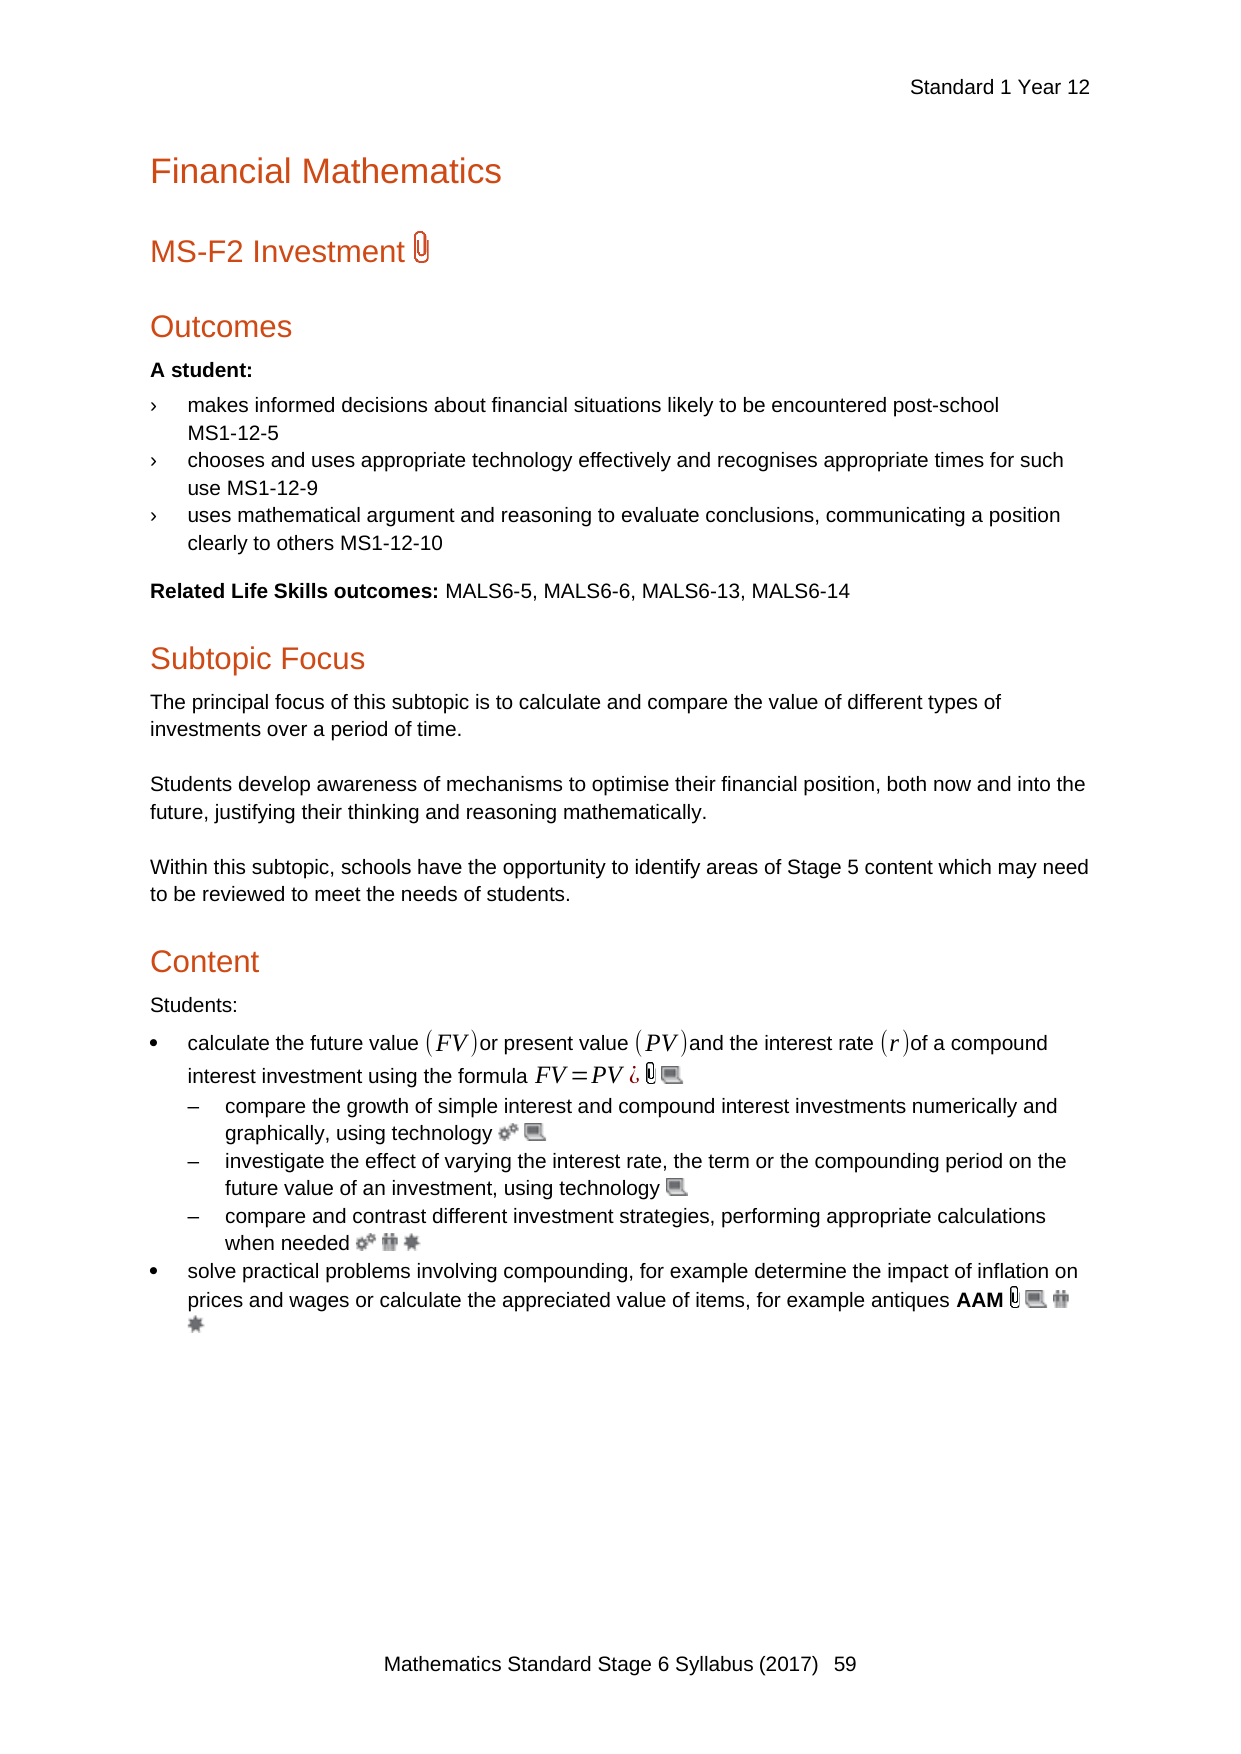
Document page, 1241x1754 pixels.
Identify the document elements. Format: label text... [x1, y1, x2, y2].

picture [645, 1061, 656, 1084]
text Students develop awareness of mechanisms to optimise their financial position, both now and into the future, justifying their thinking and reasoning mathematically. [150, 772, 1090, 823]
list investigate the effect of varying the interest rate, the term or the compounding period on the future value of an investment, using technology [187, 1148, 1090, 1200]
picture [498, 1123, 519, 1141]
picture [1053, 1290, 1069, 1308]
subtitle MS-F2 Investment [150, 230, 1090, 269]
picture [187, 1315, 205, 1333]
list chooses and uses appropriate technology effectively and recognises appropriate times for such use MS1-12-9 [150, 448, 1090, 500]
list calculate the future value or present value and the interest rate of a compound interest investment using the formula [150, 1028, 1090, 1090]
list uses mathematical argument and reasoning to evaluate conclusions, communicating a position clearly to others MS1-12-10 [150, 503, 1090, 555]
subtitle Financial Mathematics [150, 150, 1090, 191]
text A student: [150, 357, 1090, 381]
text The principal focus of this subtopic is to calculate and compare the value of different types of investments over a period of time. [150, 689, 1090, 741]
list compare the growth of simple interest and compound interest investments numerically and graphically, using technology [187, 1093, 1090, 1145]
picture [382, 1233, 398, 1251]
subtitle Outcomes [150, 308, 1090, 344]
text Students: [150, 992, 1090, 1016]
picture [403, 1233, 421, 1251]
text Related Life Skills outcomes: MALS6-5, MALS6-6, MALS6-13, MALS6-14 [150, 579, 1090, 603]
picture [1009, 1286, 1020, 1308]
subtitle Content [150, 943, 1090, 979]
picture [524, 1123, 547, 1141]
picture [661, 1066, 684, 1084]
list makes informed decisions about financial situations likely to be encountered post-school MS1-12-5 [150, 393, 1090, 445]
picture [1025, 1290, 1048, 1308]
list compare and contrast different investment strategies, performing appropriate calculations when needed [187, 1203, 1090, 1255]
picture [666, 1178, 688, 1196]
picture [413, 230, 429, 263]
subtitle Subtopic Focus [150, 640, 1090, 676]
picture [355, 1233, 377, 1251]
list solve practical problems involving compounding, for example determine the impact of inflation on prices and wages or calculate the appreciated value of items, for example antiques AAM [150, 1258, 1090, 1340]
text Within this subtopic, schools have the opportunity to identify areas of Stage 5 content which may need to be reviewed to meet the needs of students. [150, 854, 1090, 906]
